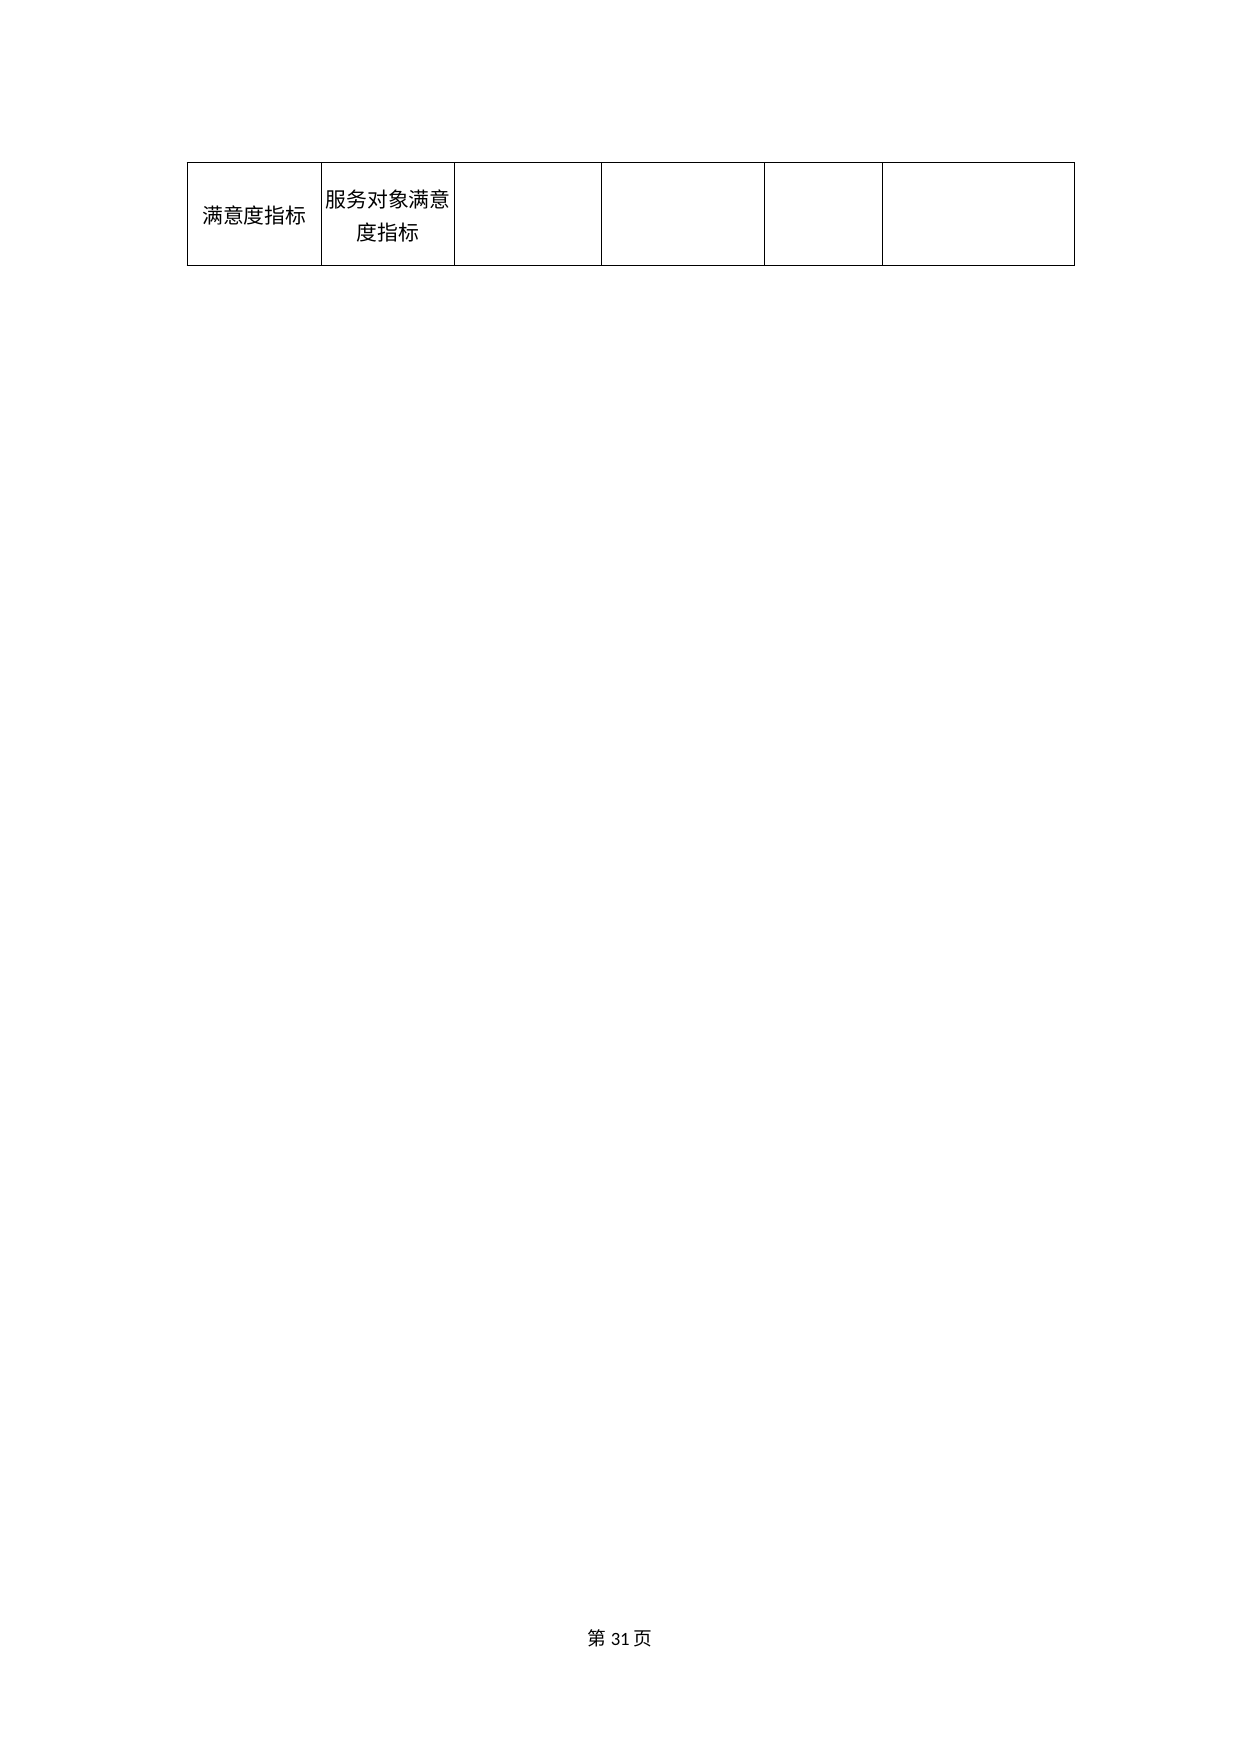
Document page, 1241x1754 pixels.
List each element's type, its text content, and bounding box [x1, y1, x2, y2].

table_cell [883, 163, 1074, 265]
table_cell 满意度指标 [188, 163, 321, 265]
table_cell [602, 163, 764, 265]
table_cell 服务对象满意度指标 [322, 163, 454, 265]
table_cell [455, 163, 601, 265]
table_cell [765, 163, 882, 265]
